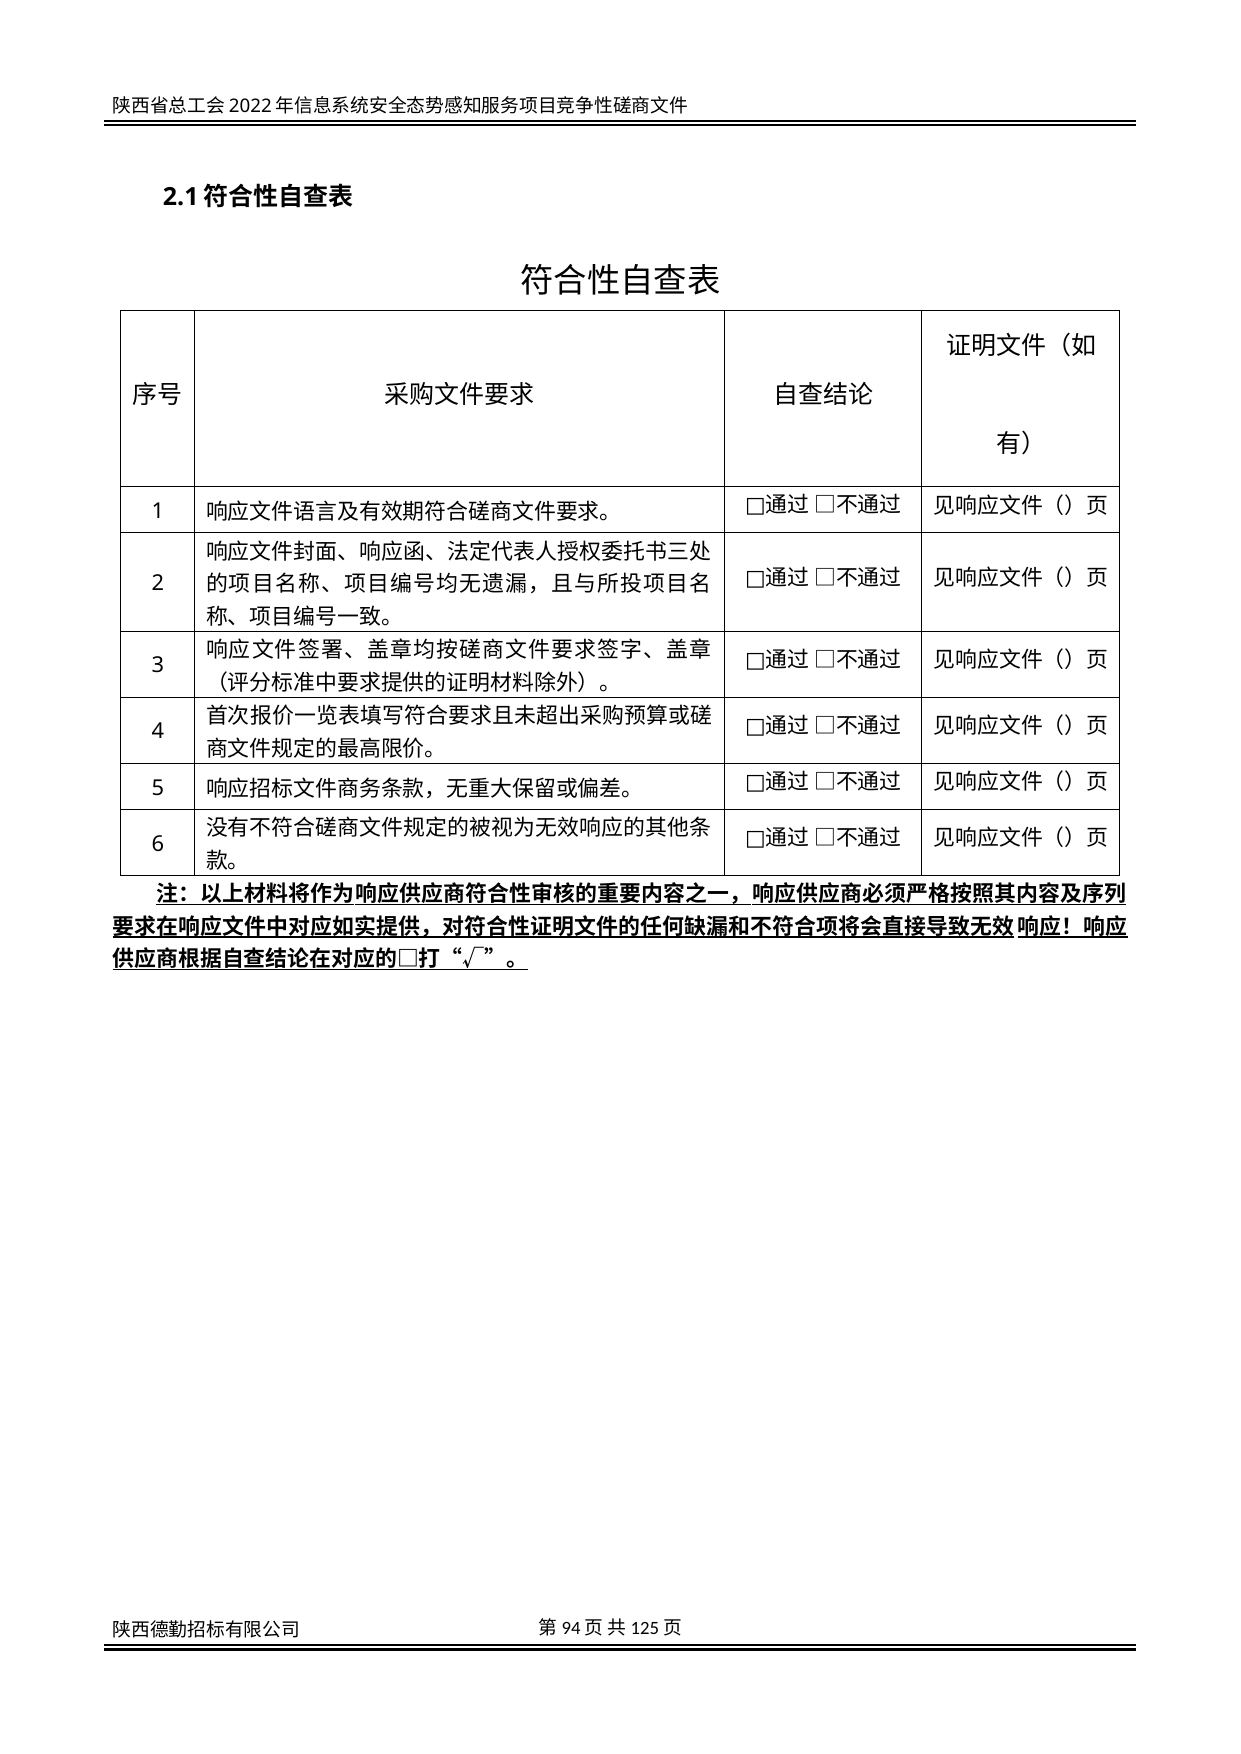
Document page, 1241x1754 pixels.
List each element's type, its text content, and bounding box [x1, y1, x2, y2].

table_cell □通过 □不通过 [725, 764, 921, 809]
text 符合性自查表 [112, 245, 1128, 310]
table_cell □通过 □不通过 [725, 533, 921, 631]
table_cell 首次报价一览表填写符合要求且未超出采购预算或磋商文件规定的最高限价。 [195, 698, 724, 763]
table_cell 1 [121, 487, 194, 532]
table_cell 见响应文件（）页 [922, 810, 1119, 875]
table_header 自查结论 [725, 311, 921, 486]
table_cell 没有不符合磋商文件规定的被视为无效响应的其他条款。 [195, 810, 724, 875]
table_cell 响应招标文件商务条款，无重大保留或偏差。 [195, 764, 724, 809]
table_cell □通过 □不通过 [725, 698, 921, 763]
table_cell 3 [121, 632, 194, 697]
table_cell 见响应文件（）页 [922, 632, 1119, 697]
table_cell 响应文件签署、盖章均按磋商文件要求签字、盖章（评分标准中要求提供的证明材料除外）。 [195, 632, 724, 697]
table_cell 响应文件语言及有效期符合磋商文件要求。 [195, 487, 724, 532]
table_header 采购文件要求 [195, 311, 724, 486]
table_cell 响应文件封面、响应函、法定代表人授权委托书三处的项目名称、项目编号均无遗漏，且与所投项目名称、项目编号一致。 [195, 533, 724, 631]
table_cell □通过 □不通过 [725, 487, 921, 532]
table_cell 2 [121, 533, 194, 631]
table_cell 见响应文件（）页 [922, 487, 1119, 532]
table_cell 4 [121, 698, 194, 763]
table_cell 6 [121, 810, 194, 875]
table_cell 5 [121, 764, 194, 809]
table_cell □通过 □不通过 [725, 810, 921, 875]
text 2.1符合性自查表 [112, 162, 1128, 227]
table_cell 见响应文件（）页 [922, 533, 1119, 631]
text 注：以上材料将作为响应供应商符合性审核的重要内容之一，响应供应商必须严格按照其内容及序列要求在响应文件中对应如实提供，对符合性证明文件的任何缺漏和不符合项将会直接导致无效响应！响应供应商根据自查结论在对应的□打“√”。 [112, 876, 1128, 973]
table_cell □通过 □不通过 [725, 632, 921, 697]
table_header 序号 [121, 311, 194, 486]
table_cell 见响应文件（）页 [922, 764, 1119, 809]
table_cell 见响应文件（）页 [922, 698, 1119, 763]
table_header 证明文件（如有） [922, 311, 1119, 486]
